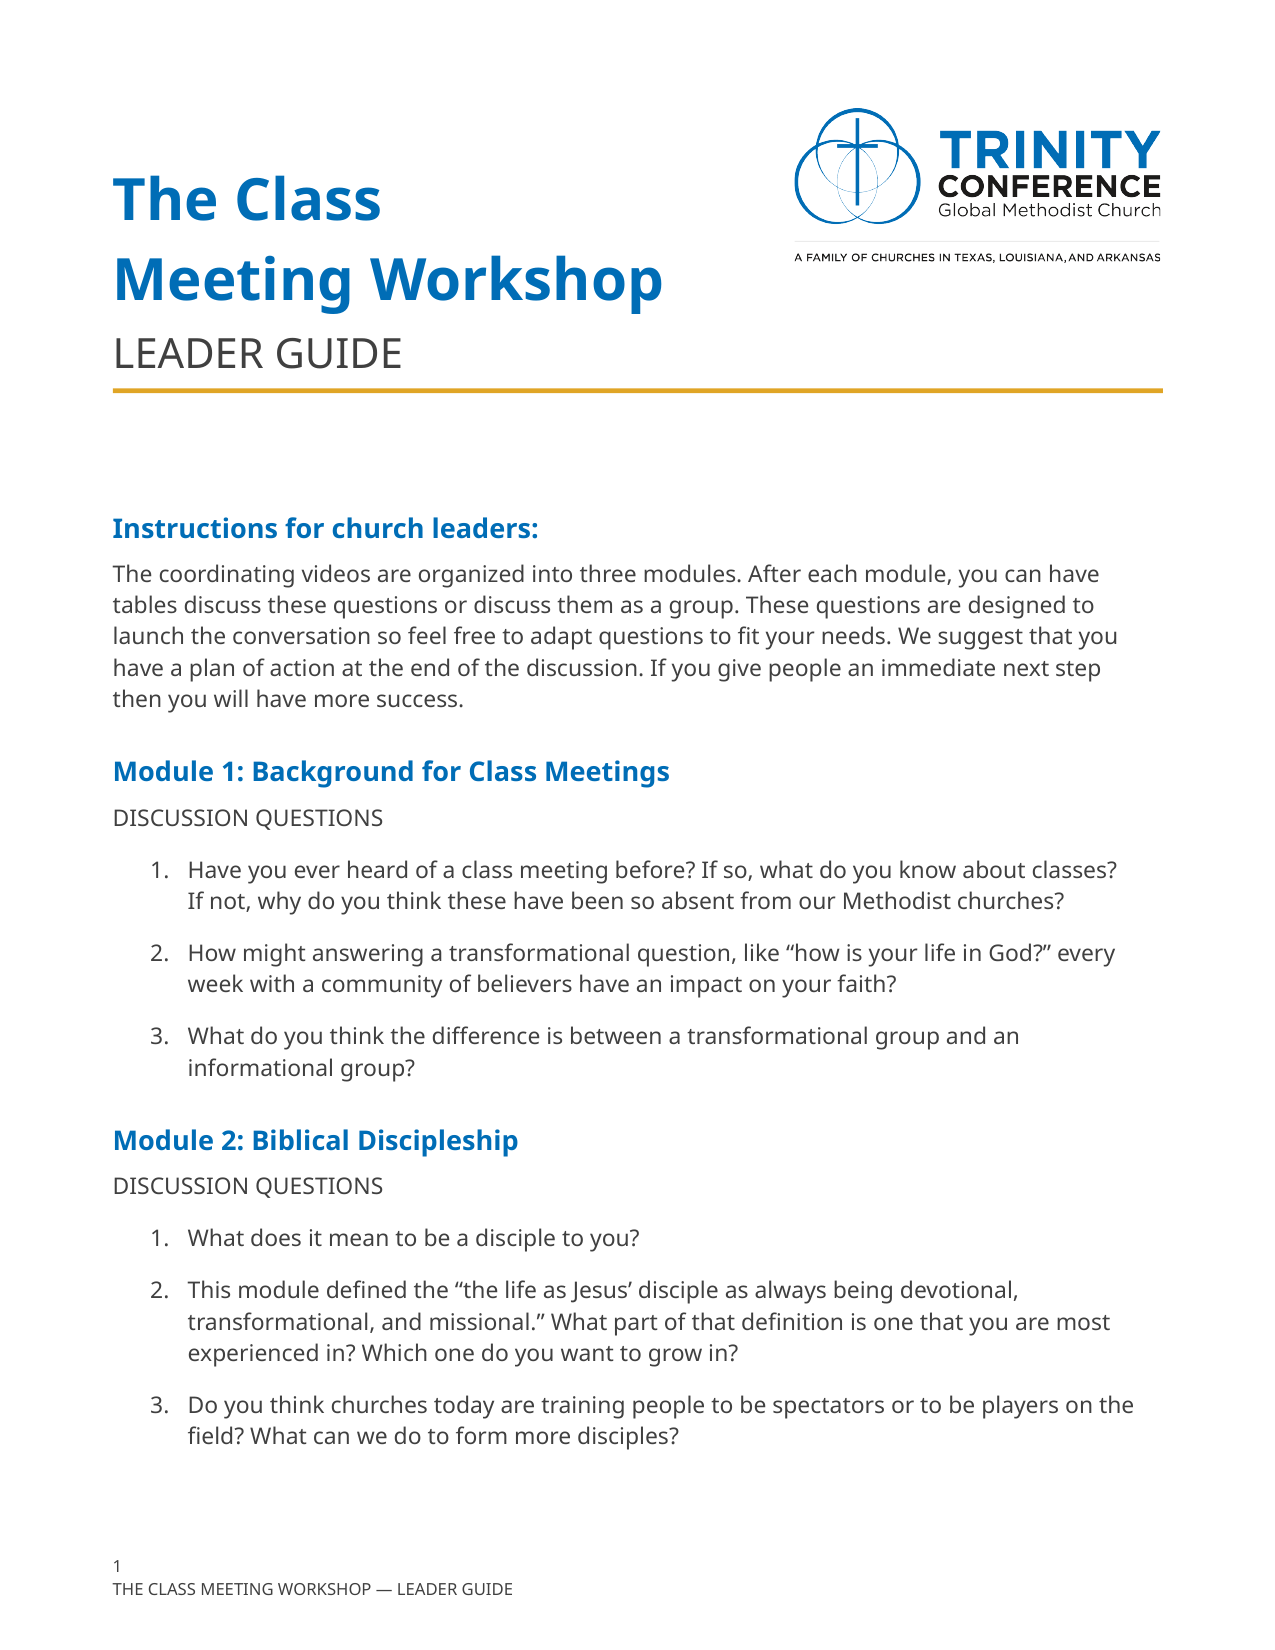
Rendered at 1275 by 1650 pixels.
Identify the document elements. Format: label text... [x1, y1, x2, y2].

text The Class Meeting Workshop [112, 158, 1162, 317]
list How might answering a transformational question, like “how is your life in God?” every week with a community of believers have an impact on your faith? [150, 936, 1125, 999]
text Discussion Questions [112, 1170, 1125, 1201]
text Instructions for church leaders: [112, 511, 1162, 545]
text Module 1: Background for Class Meetings [112, 755, 1162, 788]
text Do you think churches today are training people to be spectators or to be players on the field? What can we do to form more disciples? [150, 1388, 1162, 1451]
list What does it mean to be a disciple to you? [150, 1222, 1125, 1253]
picture [794, 108, 1161, 263]
text The coordinating videos are organized into three modules. After each module, you can have tables discuss these questions or discuss them as a group. These questions are designed to launch the conversation so feel free to adapt questions to fit your needs. We suggest that you have a plan of action at the end of the discussion. If you give people an immediate next step then you will have more success. [112, 557, 1125, 713]
text LEADER GUIDE [112, 323, 1162, 380]
text Module 2: Biblical Discipleship [112, 1124, 1162, 1157]
list What do you think the difference is between a transformational group and an informational group? [150, 1020, 1125, 1082]
list Have you ever heard of a class meeting before? If so, what do you know about classes? If not, why do you think these have been so absent from our Methodist churches? [150, 853, 1125, 916]
text DISCUSSION QUESTIONS [112, 801, 1125, 832]
text This module defined the “the life as Jesus’ disciple as always being devotional, transformational, and missional.” What part of that definition is one that you are most experienced in? Which one do you want to grow in? [150, 1274, 1162, 1368]
